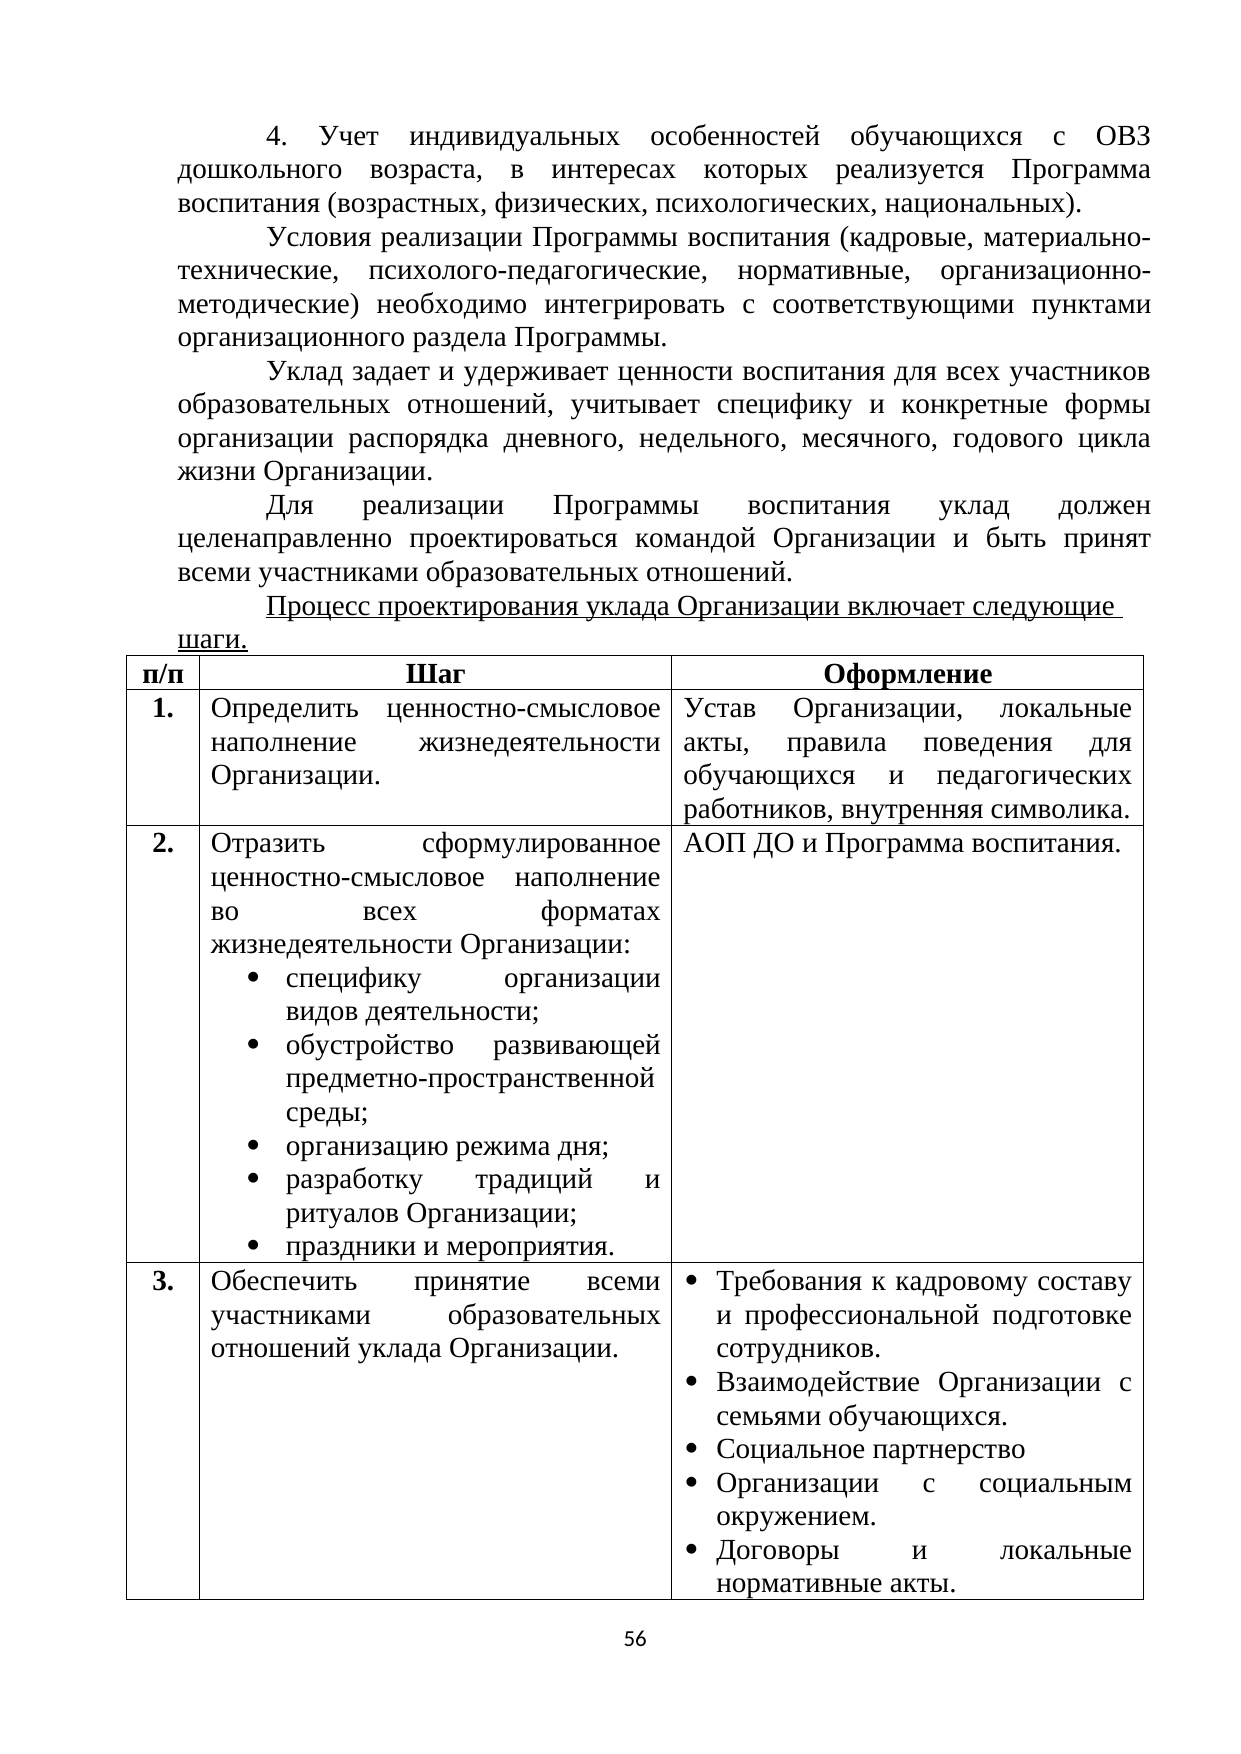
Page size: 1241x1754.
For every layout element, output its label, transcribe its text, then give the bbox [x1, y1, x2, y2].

table_cell Требования к кадровому составу и профессиональной подготовке сотрудников. Взаимодействие Организации с семьями обучающихся. Социальное партнерство Организации с социальным окружением. Договоры и локальные нормативные акты. [672, 1263, 1143, 1599]
table_cell 2. [127, 826, 199, 1262]
text 4. Учет индивидуальных особенностей обучающихся с ОВЗ дошкольного возраста, в интересах которых реализуется Программа воспитания (возрастных, физических, психологических, национальных). [177, 118, 1152, 219]
table_cell Обеспечить принятие всеми участниками образовательных отношений уклада Организации. [200, 1263, 671, 1599]
text Уклад задает и удерживает ценности воспитания для всех участников образовательных отношений, учитывает специфику и конкретные формы организации распорядка дневного, недельного, месячного, годового цикла жизни Организации. [177, 353, 1152, 487]
table_cell Отразить сформулированное ценностно-смысловое наполнение во всех форматах жизнедеятельности Организации: специфику организации видов деятельности; обустройство развивающей предметно-пространственной среды; организацию режима дня; разработку традиций и ритуалов Организации; праздники и мероприятия. [200, 826, 671, 1262]
table_cell 1. [127, 690, 199, 824]
text Для реализации Программы воспитания уклад должен целенаправленно проектироваться командой Организации и быть принят всеми участниками образовательных отношений. [177, 487, 1152, 588]
table_cell Устав Организации, локальные акты, правила поведения для обучающихся и педагогических работников, внутренняя символика. [672, 690, 1143, 824]
text Условия реализации Программы воспитания (кадровые, материально-технические, психолого-педагогические, нормативные, организационно-методические) необходимо интегрировать с соответствующими пунктами организационного раздела Программы. [177, 219, 1152, 353]
table_cell 3. [127, 1263, 199, 1599]
table_cell Определить ценностно-смысловое наполнение жизнедеятельности Организации. [200, 690, 671, 824]
table_header Оформление [672, 656, 1143, 689]
table_header п/п [127, 656, 199, 689]
text Процесс проектирования уклада Организации включает следующие шаги. [177, 588, 1152, 655]
table_cell АОП ДО и Программа воспитания. [672, 826, 1143, 1262]
table_header Шаг [200, 656, 671, 689]
